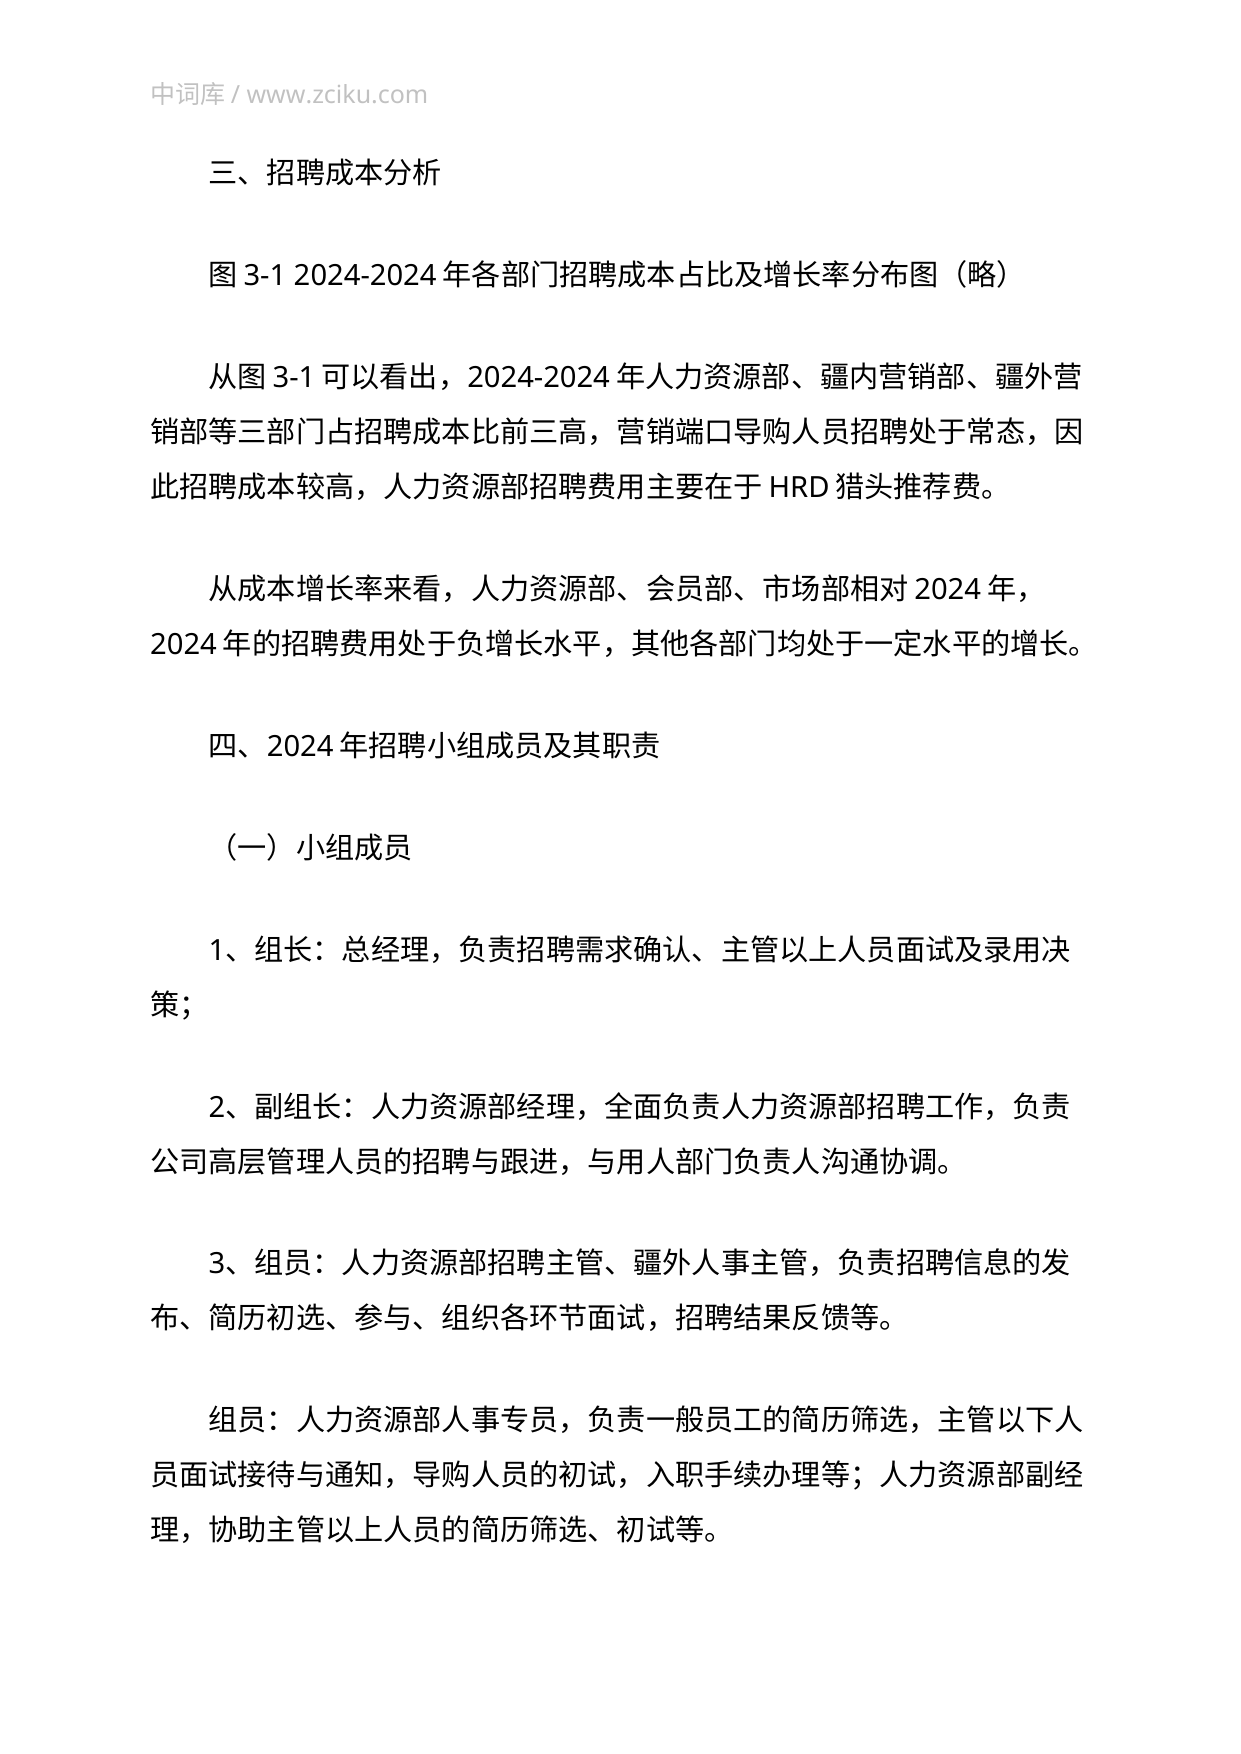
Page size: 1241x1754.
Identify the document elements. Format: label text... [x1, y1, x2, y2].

text 图3-1 2024-2024年各部门招聘成本占比及增长率分布图（略） [150, 252, 1090, 294]
text 四、2024年招聘小组成员及其职责 [150, 723, 1090, 765]
text 3、组员：人力资源部招聘主管、疆外人事主管，负责招聘信息的发布、简历初选、参与、组织各环节面试，招聘结果反馈等。 [150, 1240, 1090, 1337]
text 从图3-1可以看出，2024-2024年人力资源部、疆内营销部、疆外营销部等三部门占招聘成本比前三高，营销端口导购人员招聘处于常态，因此招聘成本较高，人力资源部招聘费用主要在于HRD猎头推荐费。 [150, 354, 1090, 506]
text 三、招聘成本分析 [150, 150, 1090, 192]
text （一）小组成员 [150, 824, 1090, 867]
text 2、副组长：人力资源部经理，全面负责人力资源部招聘工作，负责公司高层管理人员的招聘与跟进，与用人部门负责人沟通协调。 [150, 1083, 1090, 1180]
text 组员：人力资源部人事专员，负责一般员工的简历筛选，主管以下人员面试接待与通知，导购人员的初试，入职手续办理等；人力资源部副经理，协助主管以上人员的简历筛选、初试等。 [150, 1397, 1090, 1549]
text 1、组长：总经理，负责招聘需求确认、主管以上人员面试及录用决策； [150, 926, 1090, 1024]
text 从成本增长率来看，人力资源部、会员部、市场部相对2024年，2024年的招聘费用处于负增长水平，其他各部门均处于一定水平的增长。 [150, 566, 1090, 663]
